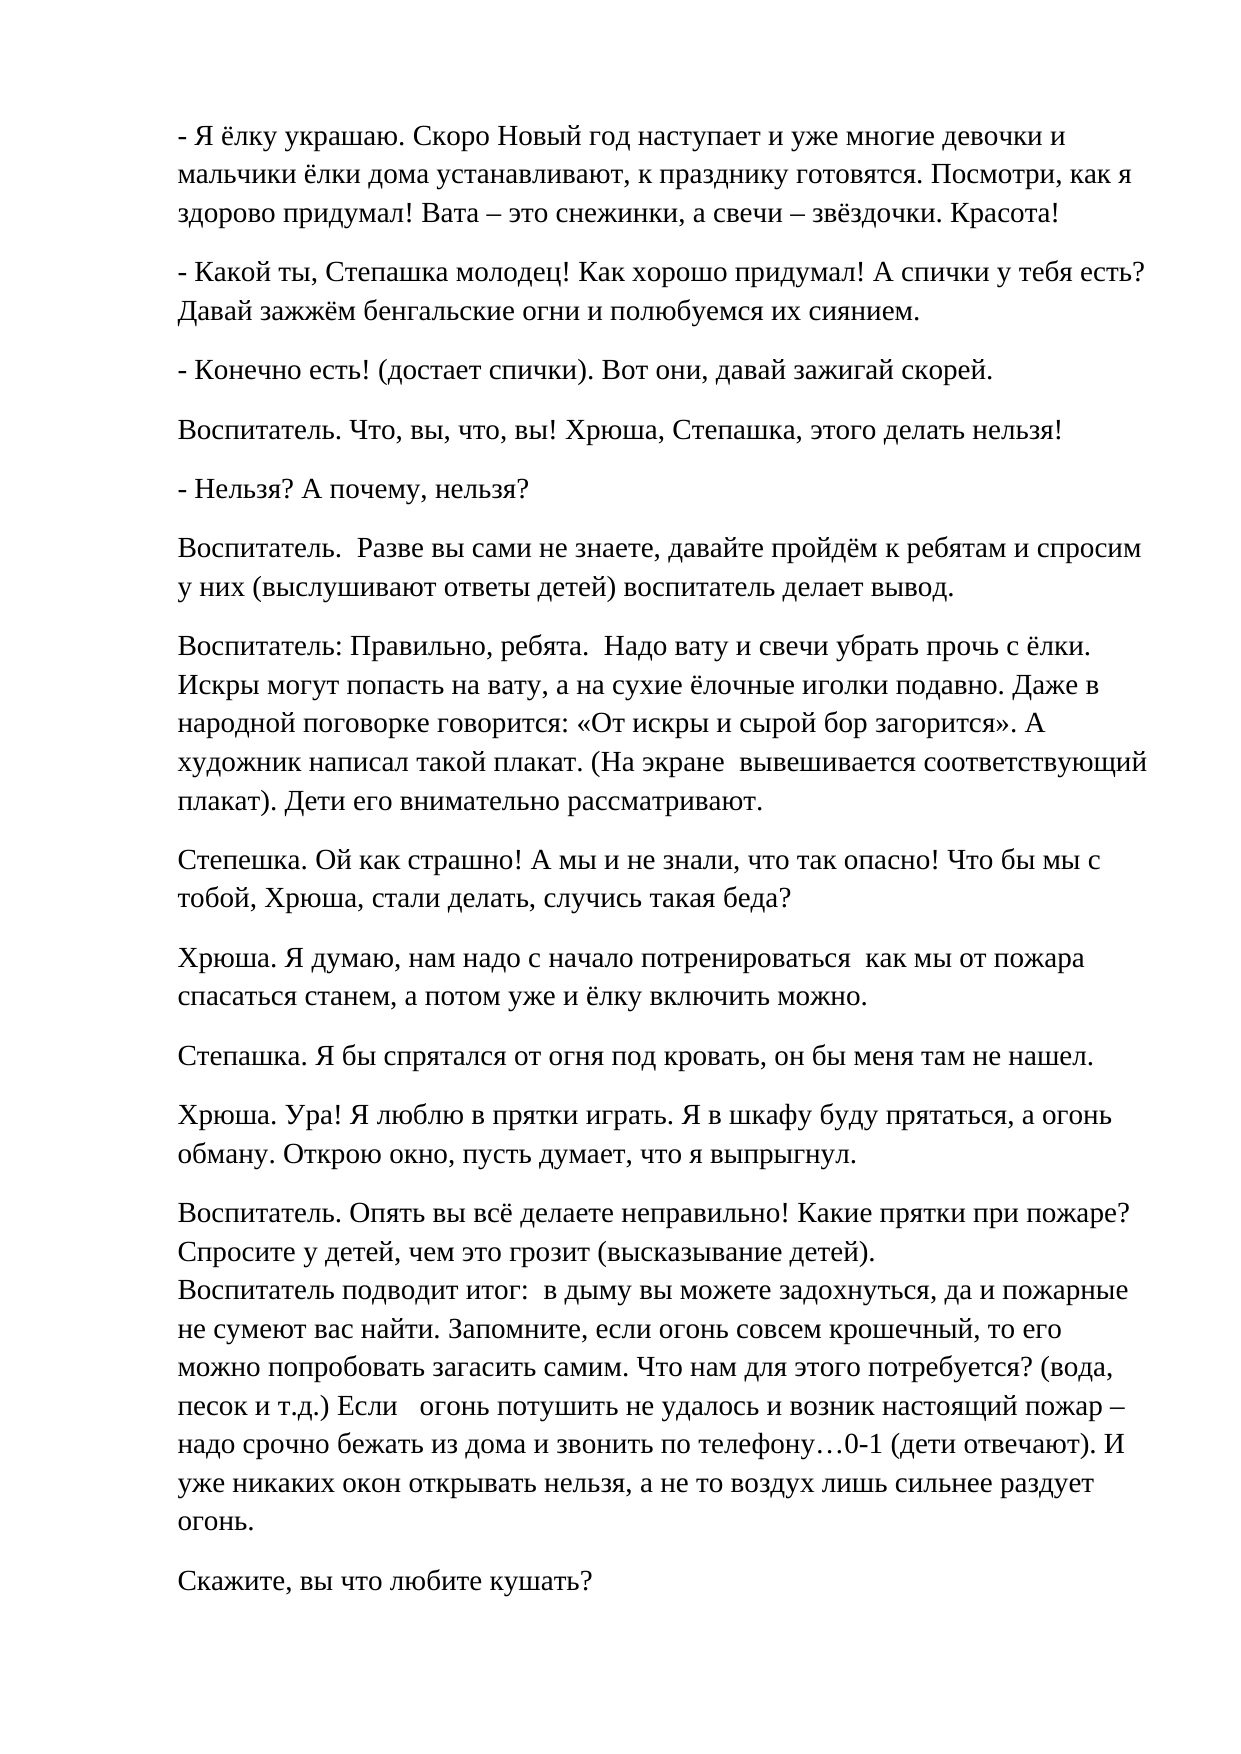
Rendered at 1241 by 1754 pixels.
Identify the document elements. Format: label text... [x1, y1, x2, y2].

text Воспитатель. Разве вы сами не знаете, давайте пройдём к ребятам и спросим у них (выслушивают ответы детей) воспитатель делает вывод. [177, 531, 1152, 603]
text Степешка. Ой как страшно! А мы и не знали, что так опасно! Что бы мы с тобой, Хрюша, стали делать, случись такая беда? [177, 842, 1152, 914]
text - Нельзя? А почему, нельзя? [177, 471, 1152, 505]
text Воспитатель. Опять вы всё делаете неправильно! Какие прятки при пожаре? Спросите у детей, чем это грозит (высказывание детей). Воспитатель подводит итог: в дыму вы можете задохнуться, да и пожарные не сумеют вас найти. Запомните, если огонь совсем крошечный, то его можно попробовать загасить самим. Что нам для этого потребуется? (вода, песок и т.д.) Если огонь потушить не удалось и возник настоящий пожар – надо срочно бежать из дома и звонить по телефону…0-1 (дети отвечают). И уже никаких окон открывать нельзя, а не то воздух лишь сильнее раздует огонь. [177, 1195, 1152, 1537]
text Воспитатель. Что, вы, что, вы! Хрюша, Степашка, этого делать нельзя! [177, 412, 1152, 445]
text - Конечно есть! (достает спички). Вот они, давай зажигай скорей. [177, 352, 1152, 386]
text Воспитатель: Правильно, ребята. Надо вату и свечи убрать прочь с ёлки. Искры могут попасть на вату, а на сухие ёлочные иголки подавно. Даже в народной поговорке говорится: «От искры и сырой бор загорится». А художник написал такой плакат. (На экране вывешивается соответствующий плакат). Дети его внимательно рассматривают. [177, 628, 1152, 816]
text Степашка. Я бы спрятался от огня под кровать, он бы меня там не нашел. [177, 1038, 1152, 1071]
text - Я ёлку украшаю. Скоро Новый год наступает и уже многие девочки и мальчики ёлки дома устанавливают, к празднику готовятся. Посмотри, как я здорово придумал! Вата – это снежинки, а свечи – звёздочки. Красота! [177, 118, 1152, 229]
text - Какой ты, Степашка молодец! Как хорошо придумал! А спички у тебя есть? Давай зажжём бенгальские огни и полюбуемся их сиянием. [177, 254, 1152, 327]
text Скажите, вы что любите кушать? [177, 1563, 1152, 1596]
text Хрюша. Я думаю, нам надо с начало потренироваться как мы от пожара спасаться станем, а потом уже и ёлку включить можно. [177, 940, 1152, 1012]
text Хрюша. Ура! Я люблю в прятки играть. Я в шкафу буду прятаться, а огонь обману. Открою окно, пусть думает, что я выпрыгнул. [177, 1097, 1152, 1169]
